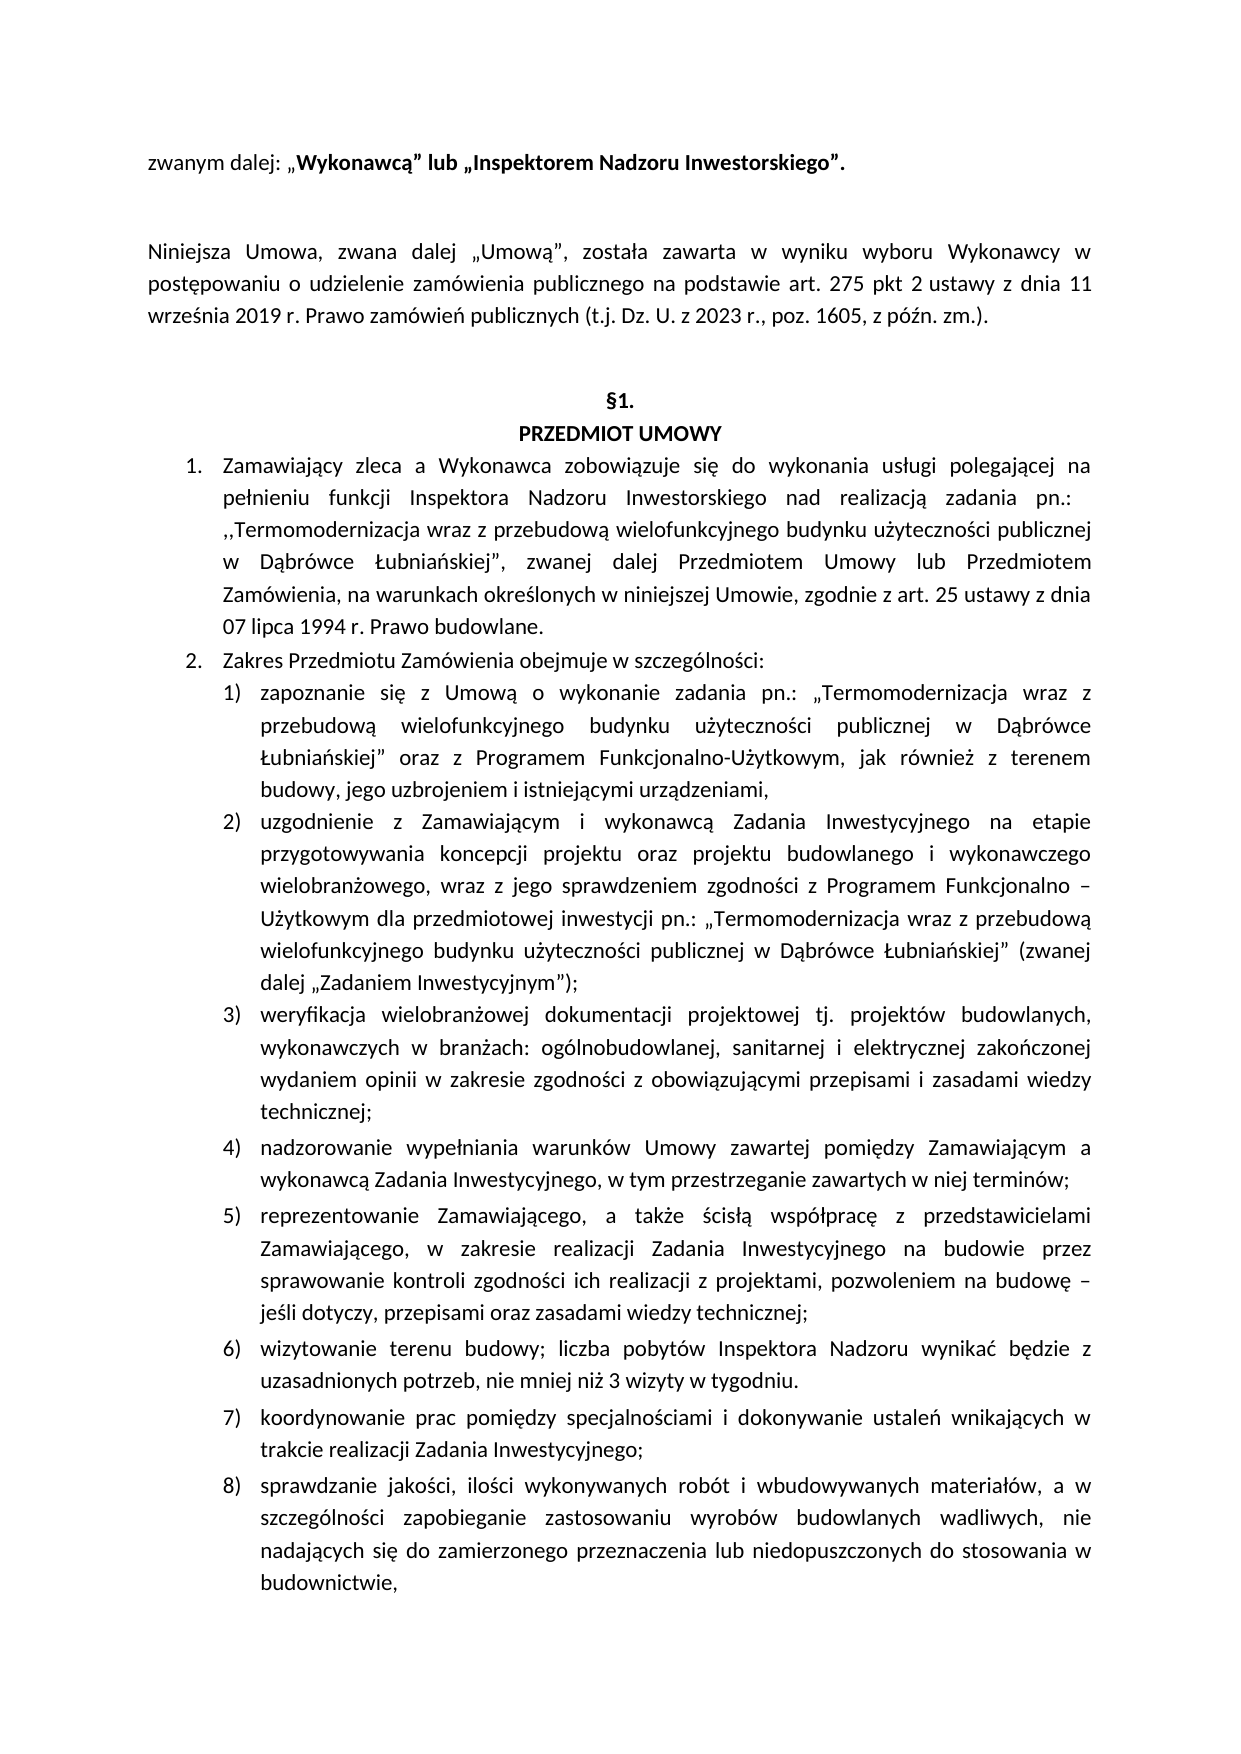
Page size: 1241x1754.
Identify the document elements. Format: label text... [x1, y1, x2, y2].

list uzgodnienie z Zamawiającym i wykonawcą Zadania Inwestycyjnego na etapie przygotowywania koncepcji projektu oraz projektu budowlanego i wykonawczego wielobranżowego, wraz z jego sprawdzeniem zgodności z Programem Funkcjonalno – Użytkowym dla przedmiotowej inwestycji pn.: „Termomodernizacja wraz z przebudową wielofunkcyjnego budynku użyteczności publicznej w Dąbrówce Łubniańskiej” (zwanej dalej „Zadaniem Inwestycyjnym”); [223, 807, 1093, 996]
list zapoznanie się z Umową o wykonanie zadania pn.: „Termomodernizacja wraz z przebudową wielofunkcyjnego budynku użyteczności publicznej w Dąbrówce Łubniańskiej” oraz z Programem Funkcjonalno-Użytkowym, jak również z terenem budowy, jego uzbrojeniem i istniejącymi urządzeniami, [223, 678, 1093, 803]
list reprezentowanie Zamawiającego, a także ścisłą współpracę z przedstawicielami Zamawiającego, w zakresie realizacji Zadania Inwestycyjnego na budowie przez sprawowanie kontroli zgodności ich realizacji z projektami, pozwoleniem na budowę – jeśli dotyczy, przepisami oraz zasadami wiedzy technicznej; [223, 1202, 1093, 1326]
text Niniejsza Umowa, zwana dalej „Umową”, została zawarta w wyniku wyboru Wykonawcy w postępowaniu o udzielenie zamówienia publicznego na podstawie art. 275 pkt 2 ustawy z dnia 11 września 2019 r. Prawo zamówień publicznych (t.j. Dz. U. z 2023 r., poz. 1605, z późn. zm.). [148, 237, 1093, 329]
list weryfikacja wielobranżowej dokumentacji projektowej tj. projektów budowlanych, wykonawczych w branżach: ogólnobudowlanej, sanitarnej i elektrycznej zakończonej wydaniem opinii w zakresie zgodności z obowiązującymi przepisami i zasadami wiedzy technicznej; [223, 1000, 1093, 1125]
list Zakres Przedmiotu Zamówienia obejmuje w szczególności: [185, 646, 1093, 674]
list Zamawiający zleca a Wykonawca zobowiązuje się do wykonania usługi polegającej na pełnieniu funkcji Inspektora Nadzoru Inwestorskiego nad realizacją zadania pn.: ,,Termomodernizacja wraz z przebudową wielofunkcyjnego budynku użyteczności publicznej w Dąbrówce Łubniańskiej”, zwanej dalej Przedmiotem Umowy lub Przedmiotem Zamówienia, na warunkach określonych w niniejszej Umowie, zgodnie z art. 25 ustawy z dnia 07 lipca 1994 r. Prawo budowlane. [185, 451, 1093, 640]
text zwanym dalej: „Wykonawcą” lub „Inspektorem Nadzoru Inwestorskiego”. [148, 148, 1091, 176]
text PRZEDMIOT UMOWY [148, 419, 1093, 447]
list wizytowanie terenu budowy; liczba pobytów Inspektora Nadzoru wynikać będzie z uzasadnionych potrzeb, nie mniej niż 3 wizyty w tygodniu. [223, 1334, 1093, 1395]
list sprawdzanie jakości, ilości wykonywanych robót i wbudowywanych materiałów, a w szczególności zapobieganie zastosowaniu wyrobów budowlanych wadliwych, nie nadających się do zamierzonego przeznaczenia lub niedopuszczonych do stosowania w budownictwie, [223, 1471, 1093, 1596]
list koordynowanie prac pomiędzy specjalnościami i dokonywanie ustaleń wnikających w trakcie realizacji Zadania Inwestycyjnego; [223, 1403, 1093, 1463]
list nadzorowanie wypełniania warunków Umowy zawartej pomiędzy Zamawiającym a wykonawcą Zadania Inwestycyjnego, w tym przestrzeganie zawartych w niej terminów; [223, 1133, 1093, 1193]
text §1. [148, 387, 1093, 414]
